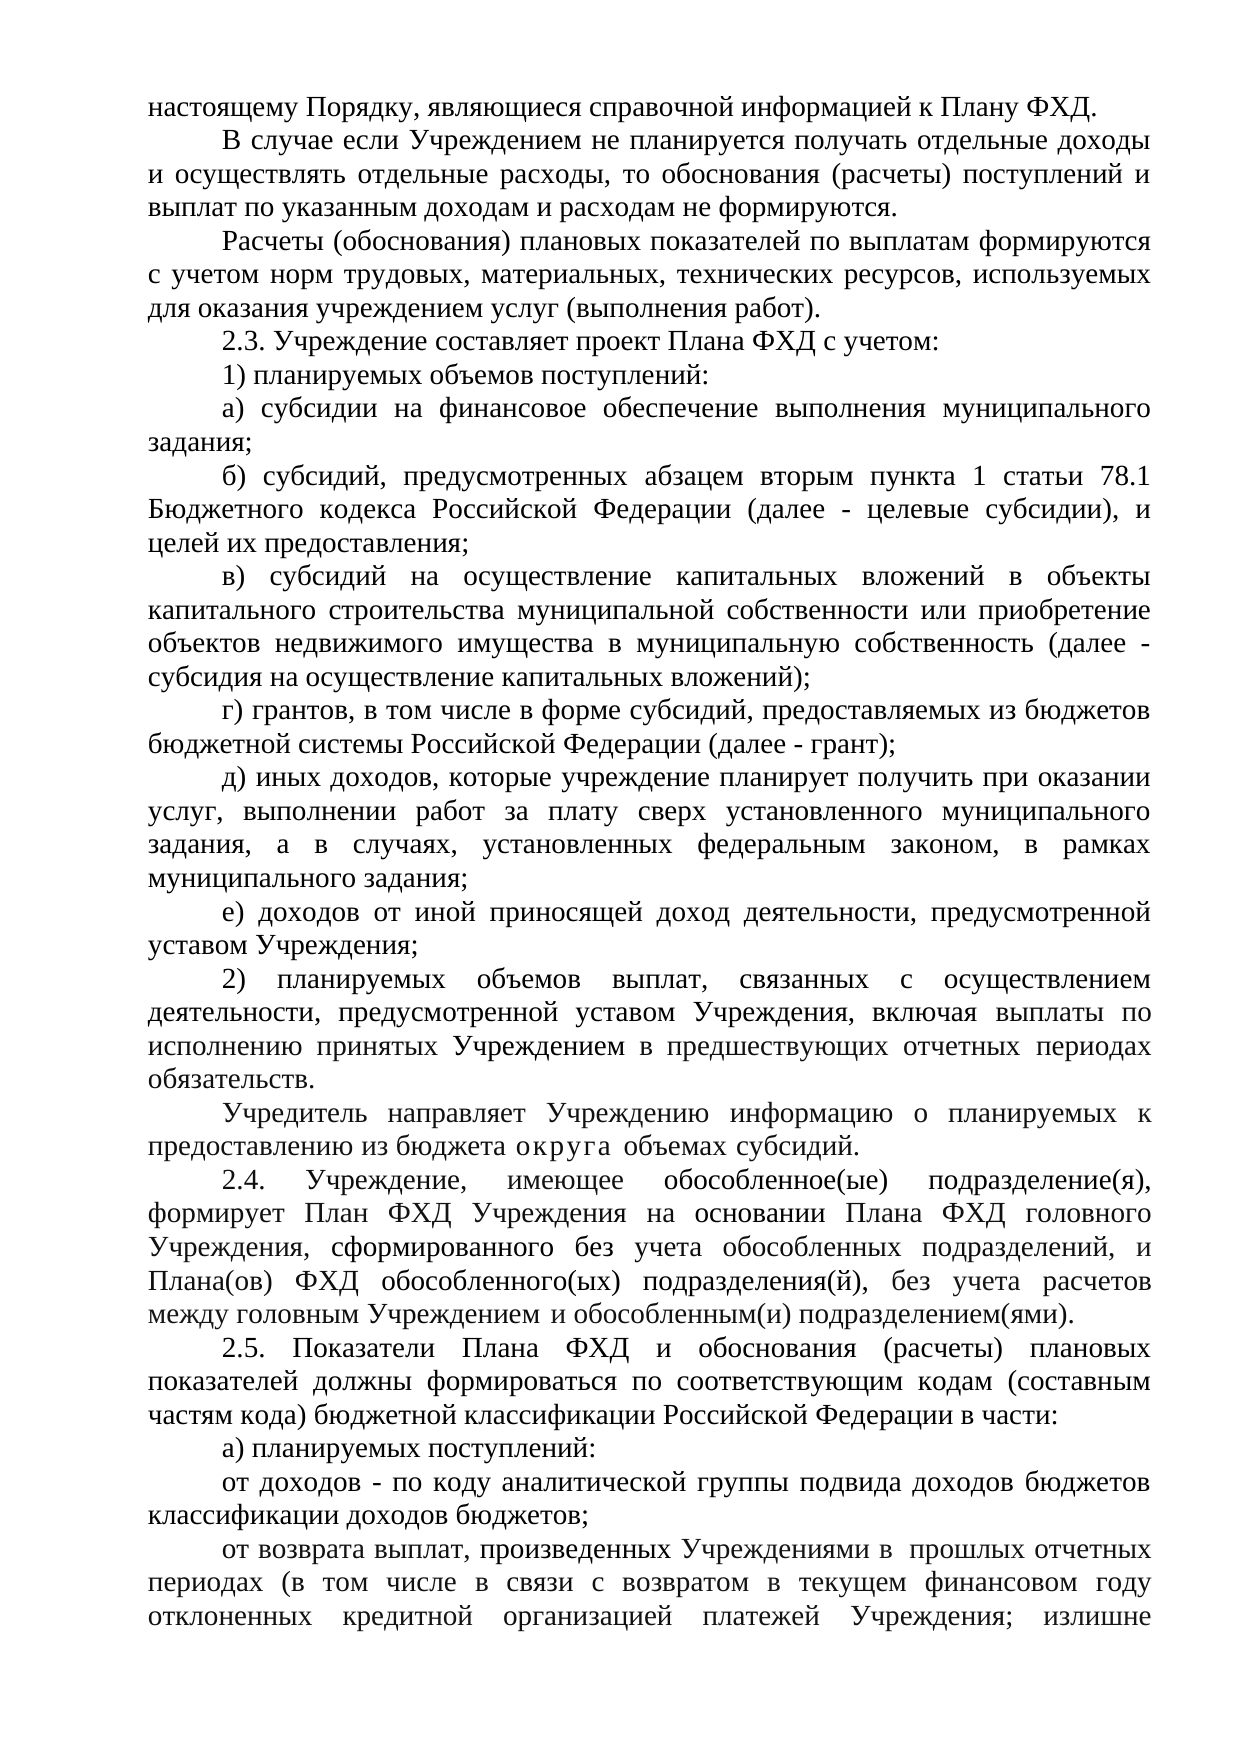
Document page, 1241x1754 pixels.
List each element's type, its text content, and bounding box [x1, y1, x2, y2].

text б) субсидий, предусмотренных абзацем вторым пункта 1 статьи 78.1 Бюджетного кодекса Российской Федерации (далее - целевые субсидии), и целей их предоставления; [148, 458, 1152, 558]
text Расчеты (обоснования) плановых показателей по выплатам формируются с учетом норм трудовых, материальных, технических ресурсов, используемых для оказания учреждением услуг (выполнения работ). [148, 223, 1152, 323]
text д) иных доходов, которые учреждение планирует получить при оказании услуг, выполнении работ за плату сверх установленного муниципального задания, а в случаях, установленных федеральным законом, в рамках муниципального задания; [148, 759, 1152, 894]
text 2) планируемых объемов выплат, связанных с осуществлением деятельности, предусмотренной уставом Учреждения, включая выплаты по исполнению принятых Учреждением в предшествующих отчетных периодах обязательств. [148, 961, 1152, 1095]
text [148, 89, 1152, 122]
text а) планируемых поступлений: [148, 1430, 1152, 1464]
text 2.3. Учреждение составляет проект Плана ФХД с учетом: [148, 323, 1152, 357]
text Учредитель направляет Учреждению информацию о планируемых к предоставлению из бюджета округа объемах субсидий. [148, 1095, 1152, 1162]
text 2.4. Учреждение, имеющее обособленное(ые) подразделение(я), формирует План ФХД Учреждения на основании Плана ФХД головного Учреждения, сформированного без учета обособленных подразделений, и Плана(ов) ФХД обособленного(ых) подразделения(й), без учета расчетов между головным Учреждением и обособленным(и) подразделением(ями). [148, 1162, 1152, 1330]
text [148, 1531, 1152, 1632]
text В случае если Учреждением не планируется получать отдельные доходы и осуществлять отдельные расходы, то обоснования (расчеты) поступлений и выплат по указанным доходам и расходам не формируются. [148, 122, 1152, 223]
text 2.5. Показатели Плана ФХД и обоснования (расчеты) плановых показателей должны формироваться по соответствующим кодам (составным частям кода) бюджетной классификации Российской Федерации в части: [148, 1330, 1152, 1430]
text а) субсидии на финансовое обеспечение выполнения муниципального задания; [148, 391, 1152, 458]
text от доходов - по коду аналитической группы подвида доходов бюджетов классификации доходов бюджетов; [148, 1464, 1152, 1531]
text 1) планируемых объемов поступлений: [148, 357, 1152, 391]
text в) субсидий на осуществление капитальных вложений в объекты капитального строительства муниципальной собственности или приобретение объектов недвижимого имущества в муниципальную собственность (далее - субсидия на осуществление капитальных вложений); [148, 558, 1152, 692]
text г) грантов, в том числе в форме субсидий, предоставляемых из бюджетов бюджетной системы Российской Федерации (далее - грант); [148, 692, 1152, 759]
text е) доходов от иной приносящей доход деятельности, предусмотренной уставом Учреждения; [148, 894, 1152, 961]
